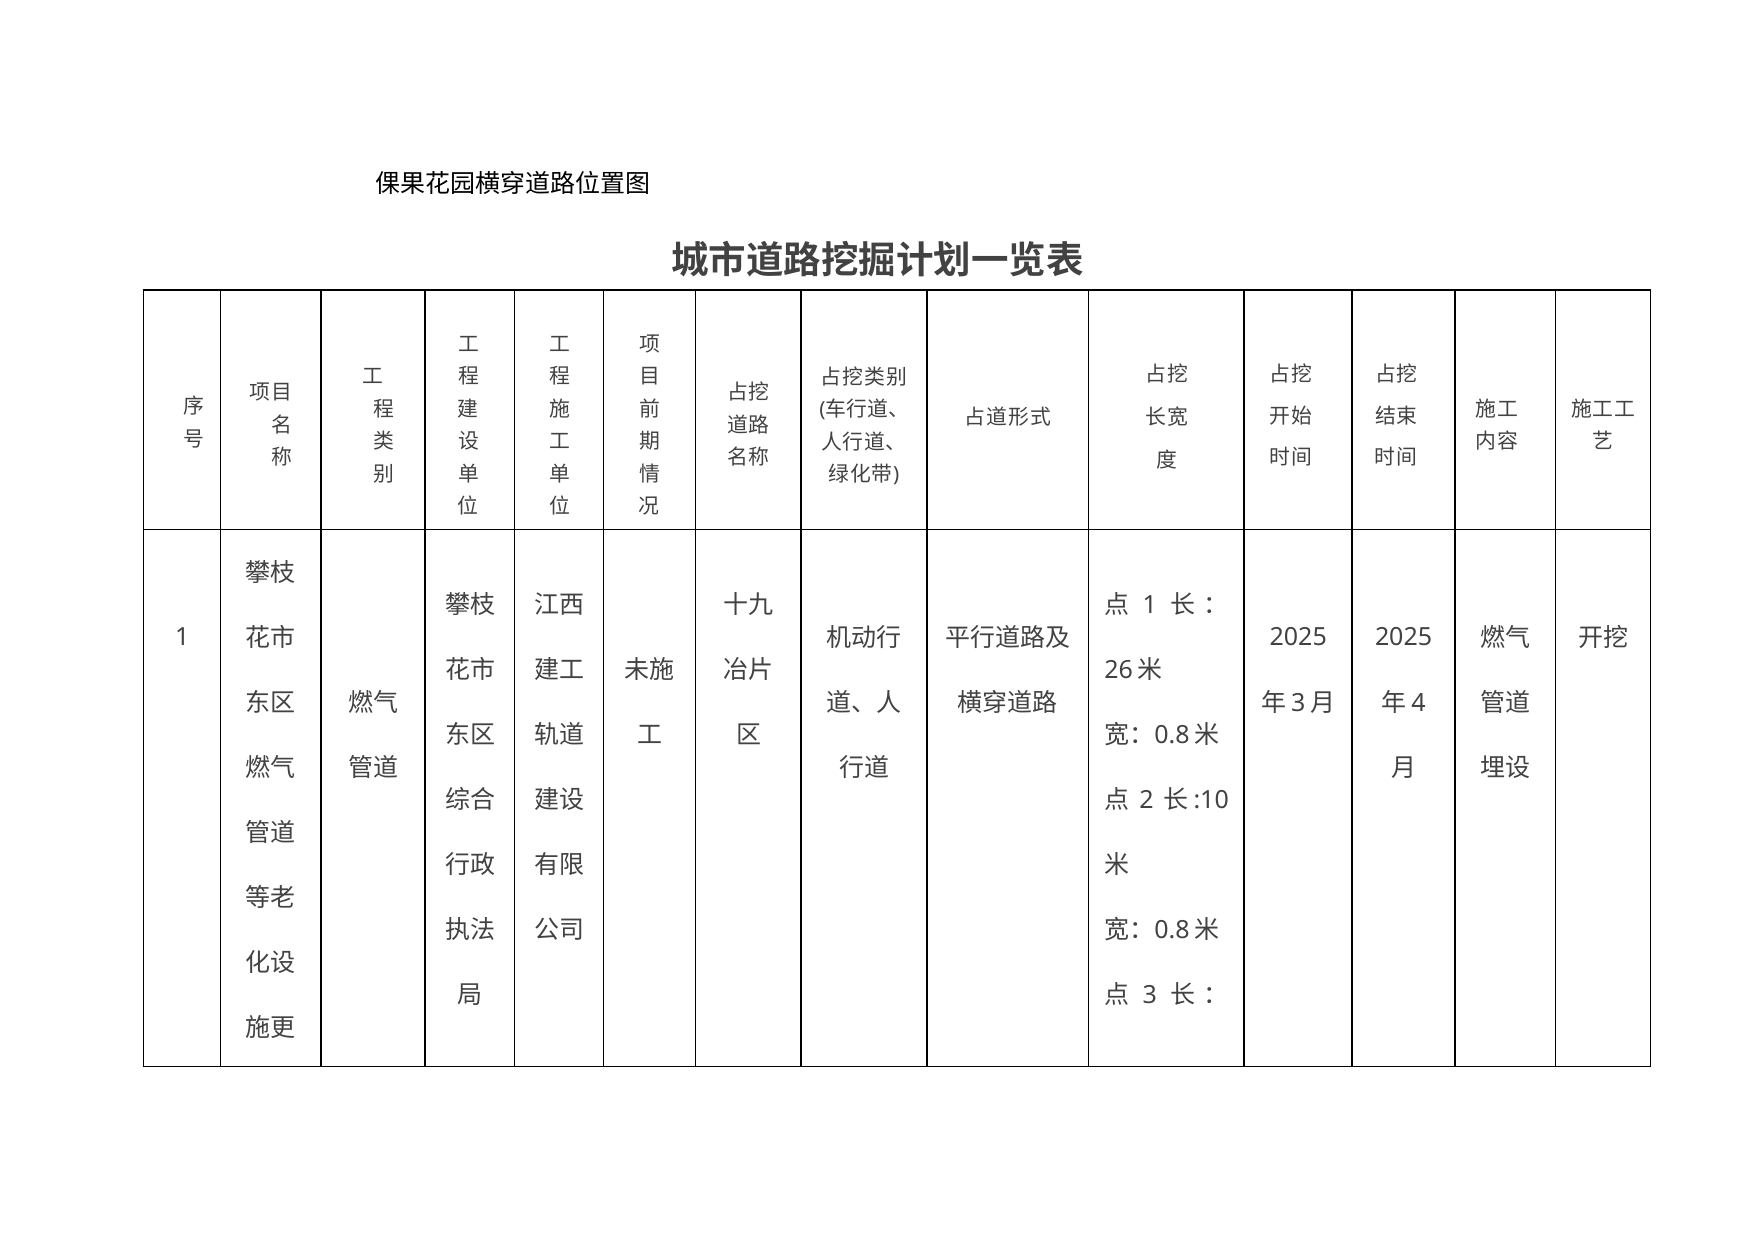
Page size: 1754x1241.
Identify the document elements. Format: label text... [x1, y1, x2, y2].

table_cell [1089, 530, 1243, 1066]
table_header 占道形式 [928, 291, 1088, 528]
table_cell 开挖 [1556, 530, 1650, 1066]
table_header 工 程类别 [322, 291, 424, 528]
table_header 项目名 称 [221, 291, 320, 528]
table_cell 十九冶片区 [696, 530, 800, 1066]
text 城市道路挖掘计划一览表 [144, 224, 1610, 289]
table_header 序 号 [144, 291, 220, 528]
table_header 工程建 设单位 [426, 291, 514, 528]
table_cell 攀枝花市东区综合行政执法局 [426, 530, 514, 1066]
table_header 占挖 开始 时间 [1245, 291, 1351, 528]
table_cell 机动行道、人行道 [802, 530, 926, 1066]
table_cell 燃气管道 [322, 530, 424, 1066]
table_cell 2025年3月 [1245, 530, 1351, 1066]
table_header 占挖 结束 时间 [1353, 291, 1454, 528]
table_cell 江西建工轨道建设有限公司 [515, 530, 603, 1066]
table_cell 未施工 [604, 530, 695, 1066]
table_header 施工内容 [1456, 291, 1555, 528]
table_cell 平行道路及横穿道路 [928, 530, 1088, 1066]
table_cell 2025年4月 [1353, 530, 1454, 1066]
table_header 占挖 长宽 度 [1089, 291, 1243, 528]
text 倮果花园横穿道路位置图 [144, 149, 1610, 214]
table_header 工程施 工单位 [515, 291, 603, 528]
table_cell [221, 530, 320, 1066]
table_header 项目前 期情况 [604, 291, 695, 528]
table_header 占挖类别(车行道、 人行道、绿化带) [802, 291, 926, 528]
table_cell 燃气管道埋设 [1456, 530, 1555, 1066]
table_header 施工工艺 [1556, 291, 1650, 528]
table_cell 1 [144, 530, 220, 1066]
table_header 占挖道路名称 [696, 291, 800, 528]
